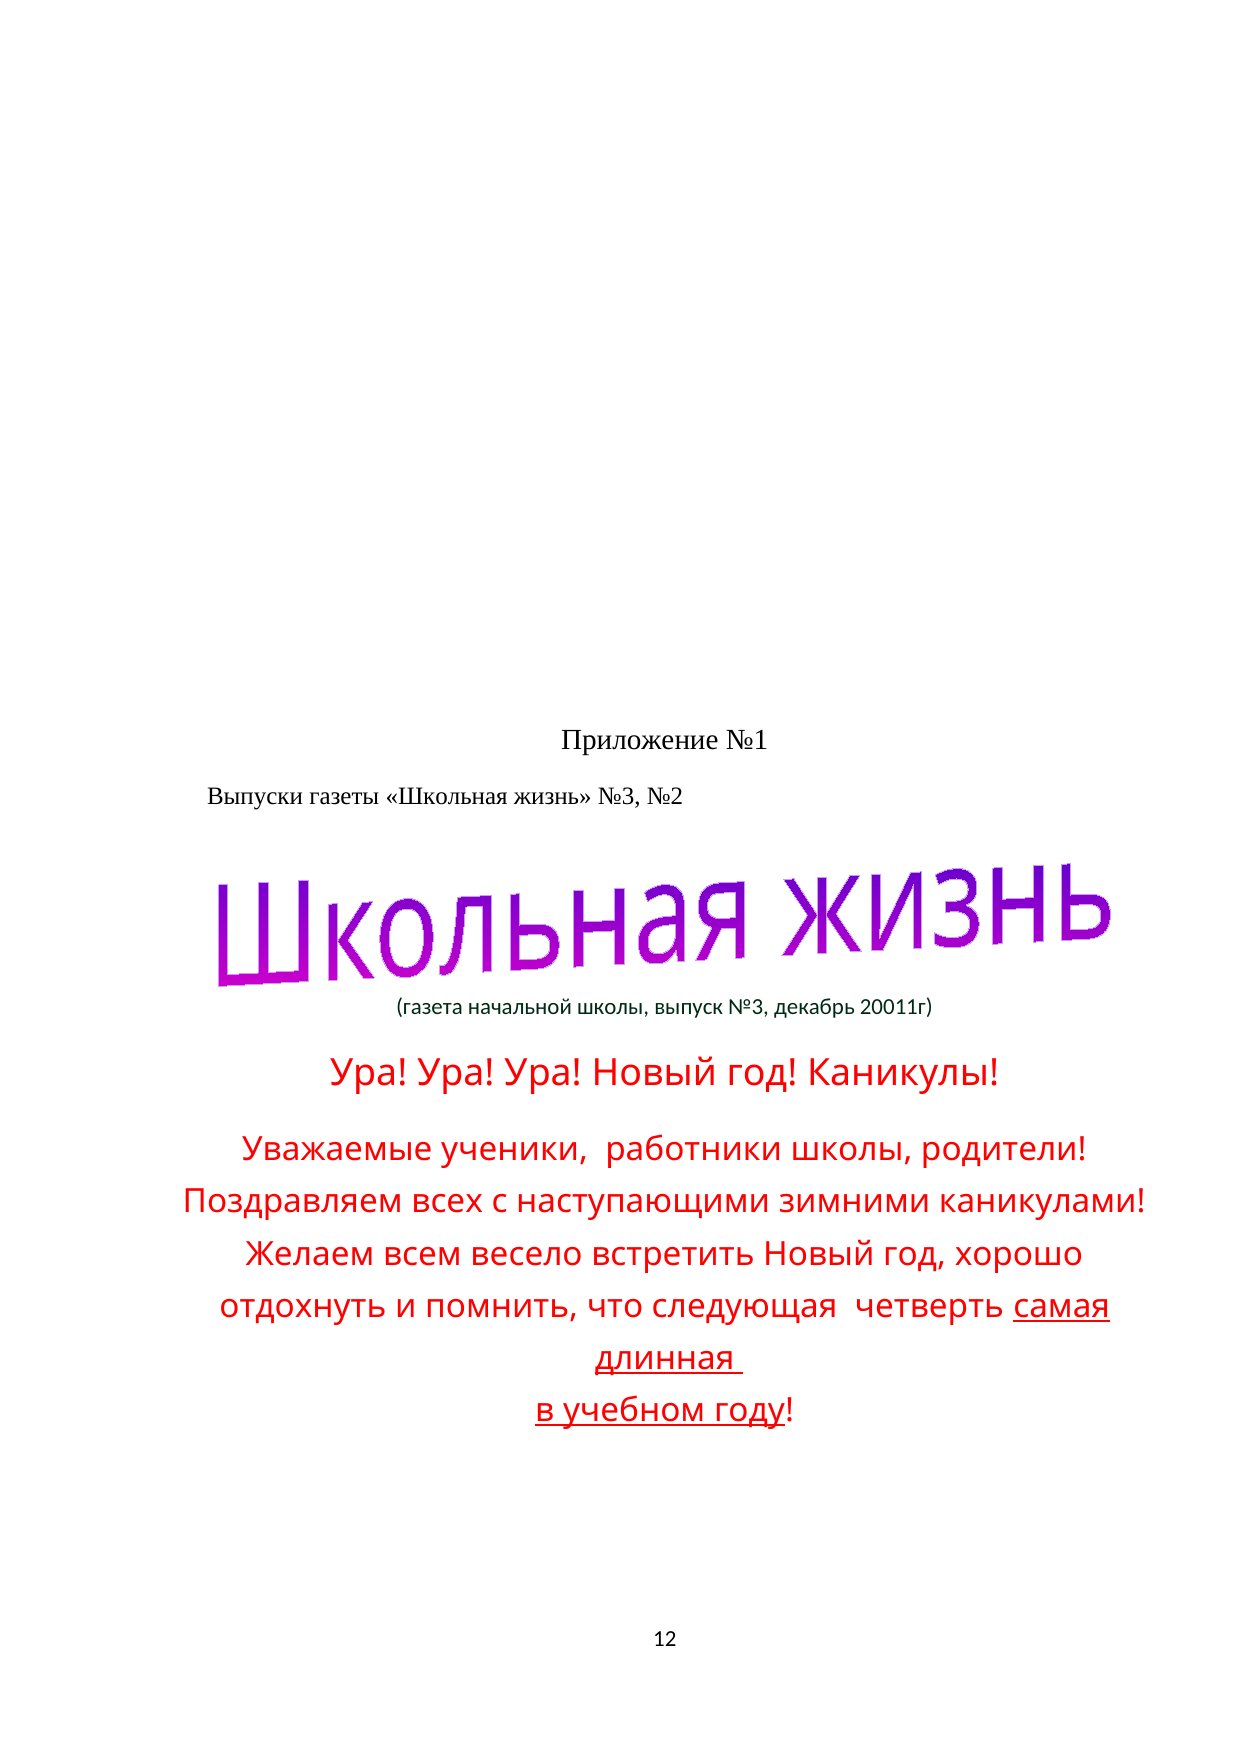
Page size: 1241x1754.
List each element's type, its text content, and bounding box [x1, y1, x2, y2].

text Ура! Ура! Ура! Новый год! Каникулы! [177, 1045, 1152, 1096]
text в учебном году! [177, 1386, 1152, 1431]
text Поздравляем всех с наступающими зимними каникулами! Желаем всем весело встретить Новый год, хорошо отдохнуть и помнить, что следующая четверть самая длинная [177, 1177, 1152, 1379]
text Выпуски газеты «Школьная жизнь» №3, №2 [207, 781, 1152, 810]
text (газета начальной школы, выпуск №3, декабрь 20011г) [177, 837, 1152, 1020]
text Уважаемые ученики, работники школы, родители! [177, 1125, 1152, 1170]
text Приложение №1 [177, 722, 1152, 755]
